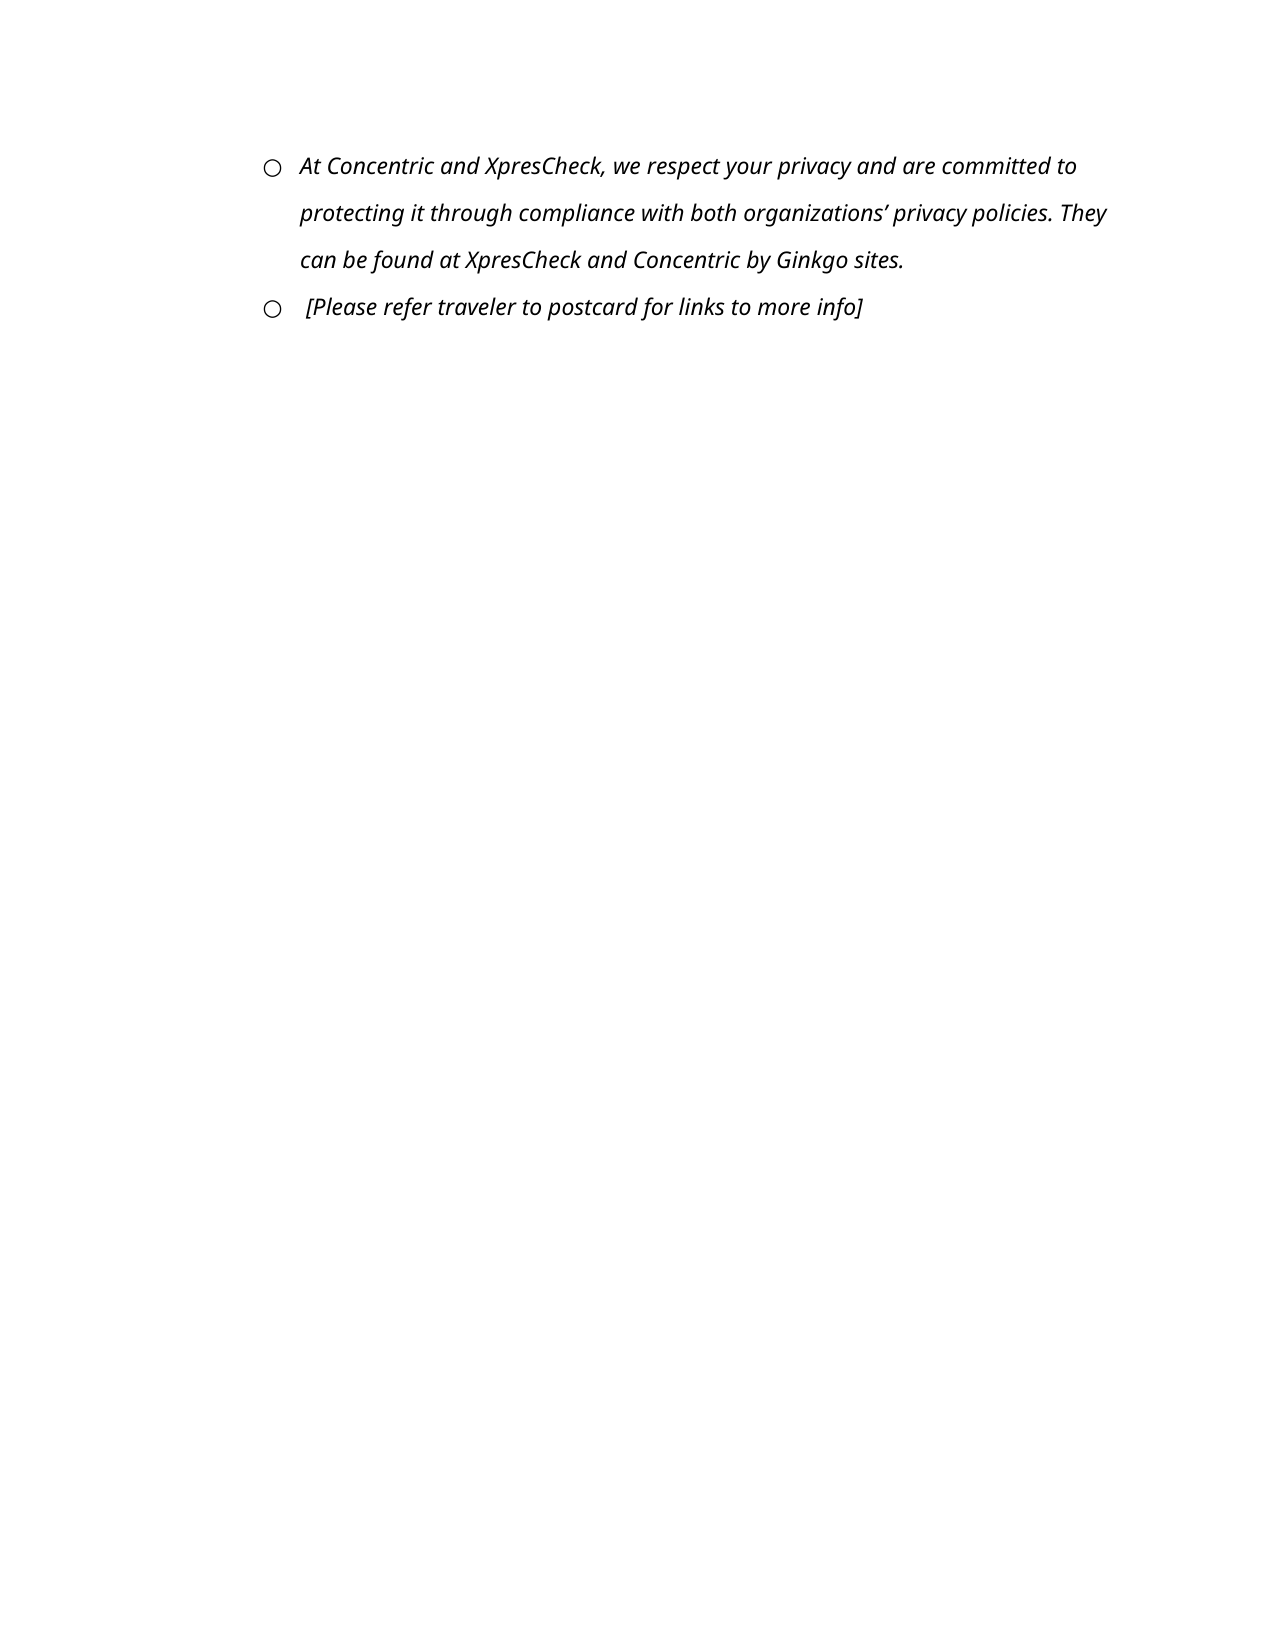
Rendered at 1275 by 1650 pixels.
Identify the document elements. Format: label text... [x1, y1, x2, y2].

list [Please refer traveler to postcard for links to more info] [262, 291, 1125, 322]
list At Concentric and XpresCheck, we respect your privacy and are committed to protecting it through compliance with both organizations’ privacy policies. They can be found at XpresCheck and Concentric by Ginkgo sites. [262, 150, 1125, 275]
